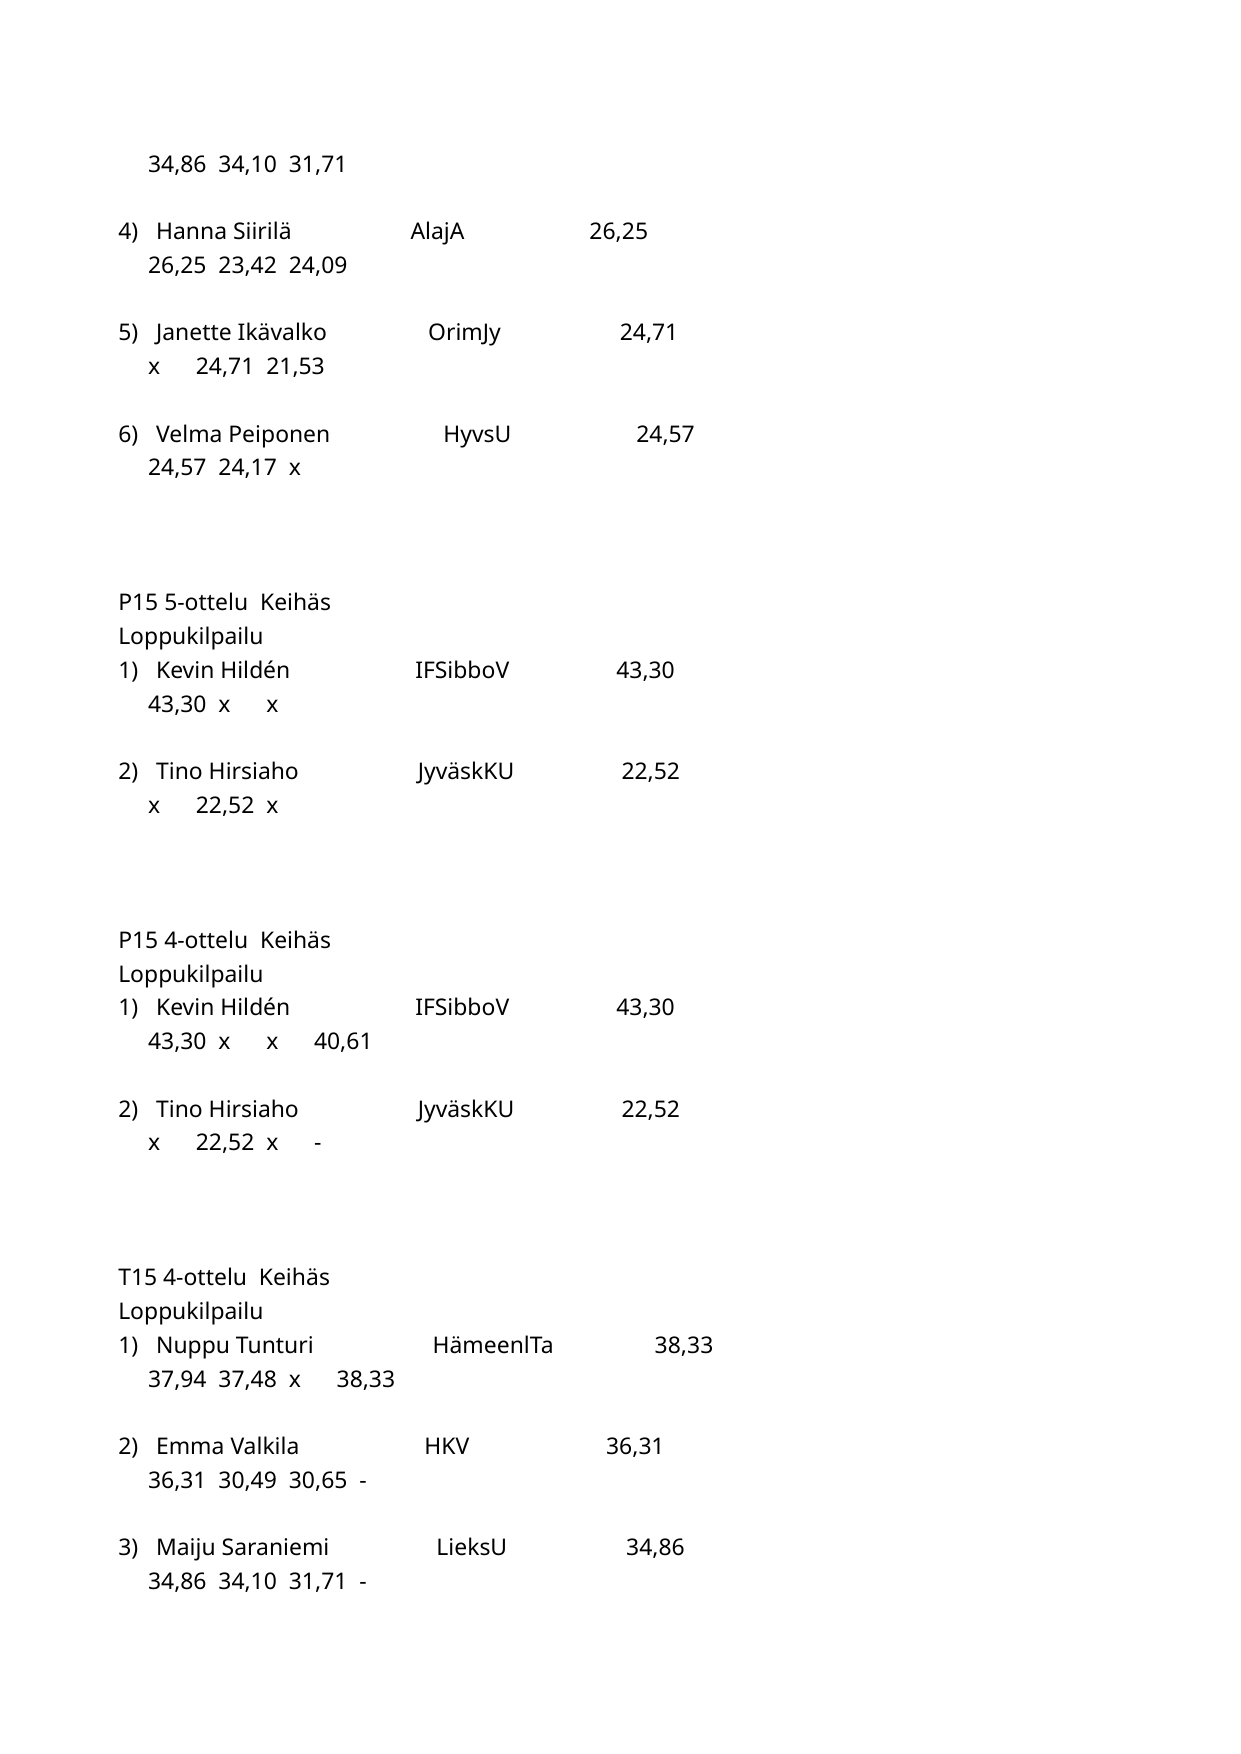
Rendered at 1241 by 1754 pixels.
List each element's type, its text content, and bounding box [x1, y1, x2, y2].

text 37,94 37,48 x 38,33 [118, 1363, 1122, 1394]
text 1) Nuppu Tunturi HämeenlTa 38,33 [118, 1329, 1122, 1360]
text 24,57 24,17 x [118, 451, 1122, 483]
text x 24,71 21,53 [118, 350, 1122, 381]
text 6) Velma Peiponen HyvsU 24,57 [118, 418, 1122, 449]
text 5) Janette Ikävalko OrimJy 24,71 [118, 316, 1122, 348]
text x 22,52 x - [118, 1126, 1122, 1158]
text 2) Emma Valkila HKV 36,31 [118, 1430, 1122, 1461]
text 43,30 x x 40,61 [118, 1025, 1122, 1056]
text 2) Tino Hirsiaho JyväskKU 22,52 [118, 1093, 1122, 1124]
text 3) Maiju Saraniemi LieksU 34,86 [118, 1531, 1122, 1563]
text 34,86 34,10 31,71 [118, 148, 1122, 179]
text P15 5-ottelu Keihäs [118, 586, 1122, 618]
text Loppukilpailu [118, 958, 1122, 989]
text Loppukilpailu [118, 620, 1122, 651]
text 2) Tino Hirsiaho JyväskKU 22,52 [118, 755, 1122, 786]
text 4) Hanna Siirilä AlajA 26,25 [118, 215, 1122, 246]
text 34,86 34,10 31,71 - [118, 1565, 1122, 1596]
text 36,31 30,49 30,65 - [118, 1464, 1122, 1495]
text T15 4-ottelu Keihäs [118, 1261, 1122, 1293]
text 1) Kevin Hildén IFSibboV 43,30 [118, 991, 1122, 1023]
text x 22,52 x [118, 789, 1122, 820]
text 26,25 23,42 24,09 [118, 249, 1122, 280]
text 1) Kevin Hildén IFSibboV 43,30 [118, 654, 1122, 685]
text P15 4-ottelu Keihäs [118, 924, 1122, 955]
text Loppukilpailu [118, 1295, 1122, 1326]
text 43,30 x x [118, 688, 1122, 719]
